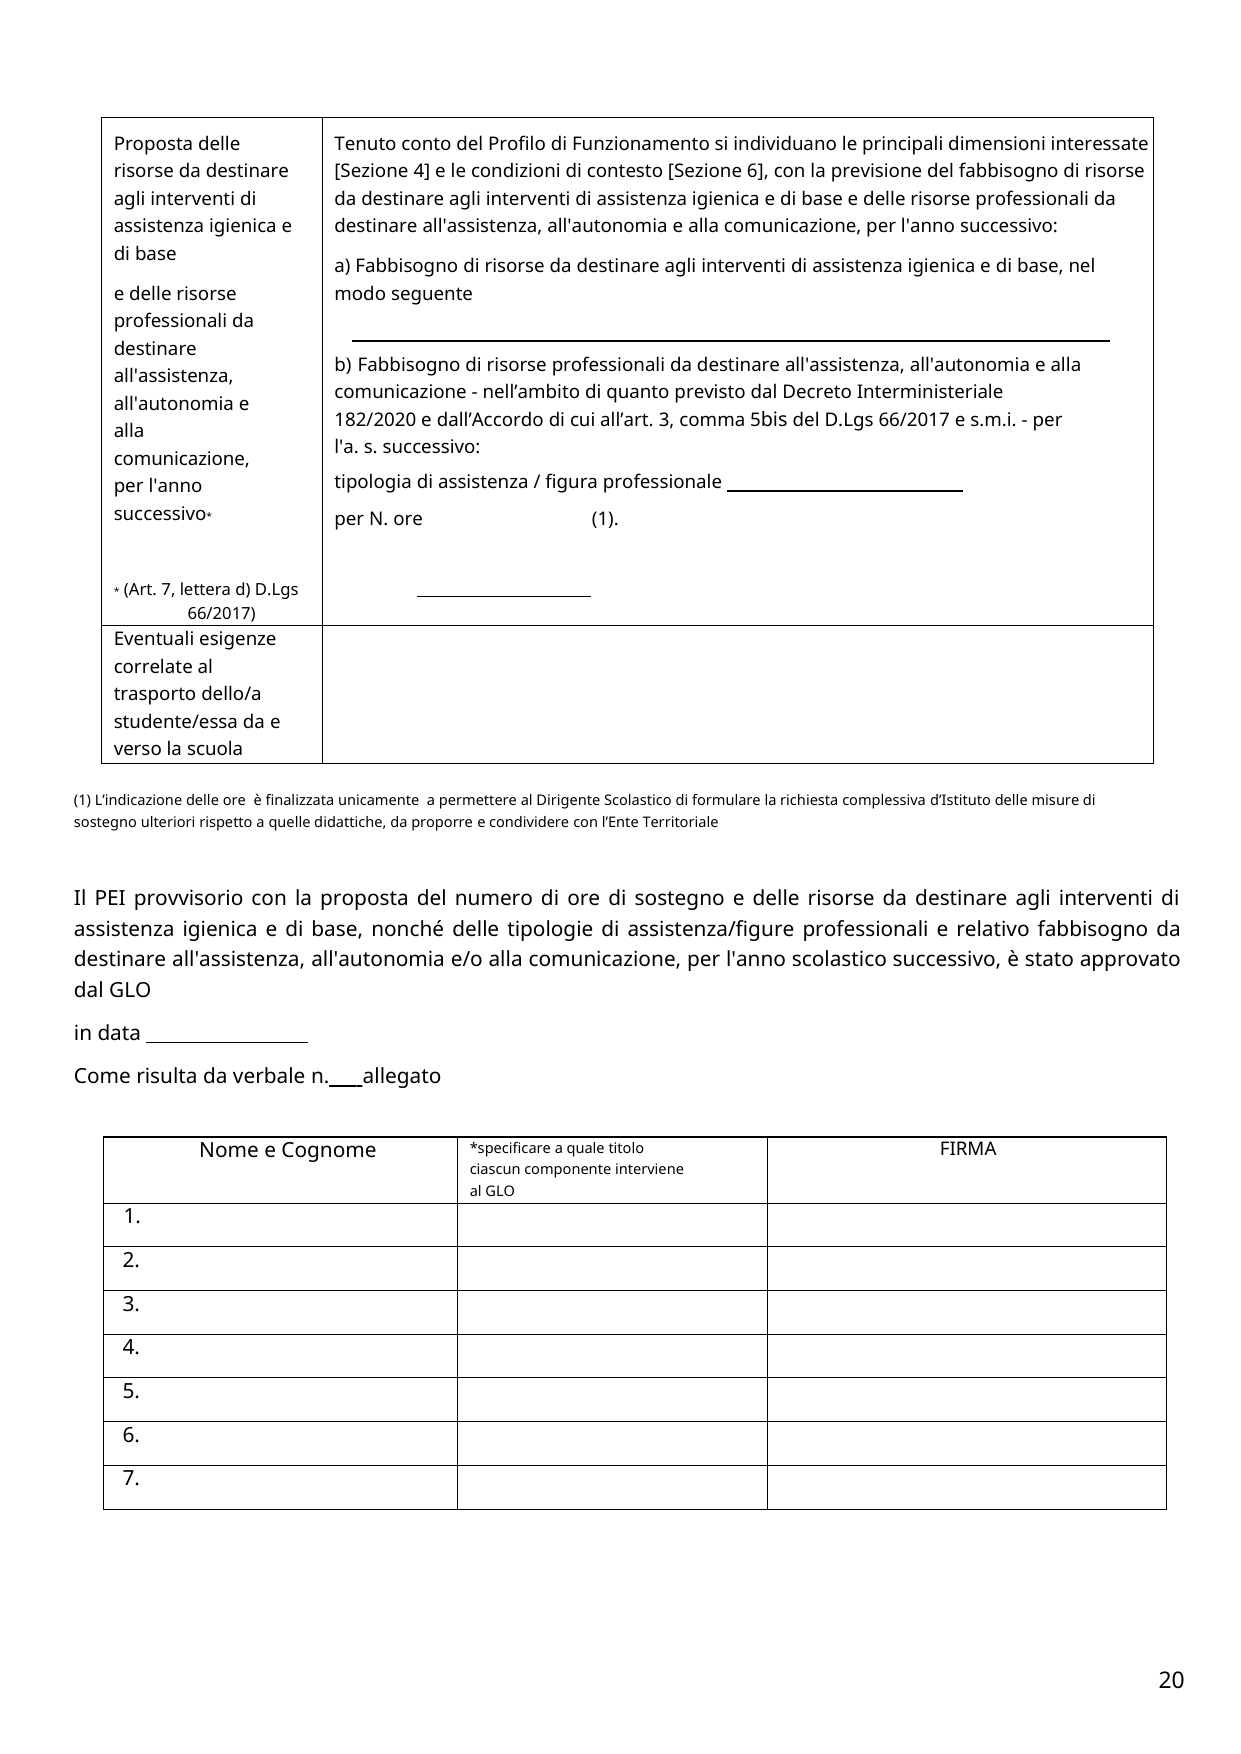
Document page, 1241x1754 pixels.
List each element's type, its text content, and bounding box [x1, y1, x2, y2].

table_cell [768, 1466, 1166, 1509]
text (1) L’indicazione delle ore è finalizzata unicamente a permettere al Dirigente Scolastico di formulare la richiesta complessiva d’Istituto delle misure di sostegno ulteriori rispetto a quelle didattiche, da proporre e condividere con l’Ente Territoriale [74, 790, 1157, 832]
table_cell 1. [104, 1204, 457, 1246]
table_cell [768, 1422, 1166, 1465]
text in data [74, 1018, 1196, 1046]
table_cell Eventuali esigenze correlate al trasporto dello/a studente/essa da e verso la scuola [102, 626, 322, 763]
table_header Proposta delle risorse da destinare agli interventi di assistenza igienica e di base e delle risorse professionali da destinare all'assistenza, all'autonomia e alla comunicazione, per l'anno successivo* * (Art. 7, lettera d) D.Lgs 66/2017) [102, 118, 322, 624]
table_cell [768, 1378, 1166, 1421]
table_cell 3. [104, 1291, 457, 1333]
table_cell 2. [104, 1247, 457, 1290]
table_cell [458, 1378, 767, 1421]
table_cell [458, 1204, 767, 1246]
table_header *specificare a quale titolo ciascun componente interviene al GLO [458, 1138, 767, 1202]
table_cell 7. [104, 1466, 457, 1509]
table_cell [768, 1204, 1166, 1246]
text Il PEI provvisorio con la proposta del numero di ore di sostegno e delle risorse da destinare agli interventi di assistenza igienica e di base, nonché delle tipologie di assistenza/figure professionali e relativo fabbisogno da destinare all'assistenza, all'autonomia e/o alla comunicazione, per l'anno scolastico successivo, è stato approvato dal GLO [74, 883, 1181, 1003]
table_cell [323, 626, 1153, 763]
table_header Tenuto conto del Profilo di Funzionamento si individuano le principali dimensioni interessate [Sezione 4] e le condizioni di contesto [Sezione 6], con la previsione del fabbisogno di risorse da destinare agli interventi di assistenza igienica e di base e delle risorse professionali da destinare all'assistenza, all'autonomia e alla comunicazione, per l'anno successivo: Fabbisogno di risorse da destinare agli interventi di assistenza igienica e di base, nel modo seguente Fabbisogno di risorse professionali da destinare all'assistenza, all'autonomia e alla comunicazione - nell’ambito di quanto previsto dal Decreto Interministeriale 182/2020 e dall’Accordo di cui all’art. 3, comma 5bis del D.Lgs 66/2017 e s.m.i. - per l'a. s. successivo: tipologia di assistenza / figura professionale per N. ore (1). [323, 118, 1153, 624]
table_cell [768, 1247, 1166, 1290]
table_header Nome e Cognome [104, 1138, 457, 1202]
table_cell [458, 1466, 767, 1509]
table_cell 6. [104, 1422, 457, 1465]
table_cell [768, 1291, 1166, 1333]
table_cell 5. [104, 1378, 457, 1421]
table_cell [458, 1422, 767, 1465]
table_header FIRMA [768, 1138, 1166, 1202]
table_cell [768, 1335, 1166, 1377]
text Come risulta da verbale n. allegato [74, 1061, 1196, 1089]
table_cell 4. [104, 1335, 457, 1377]
table_cell [458, 1291, 767, 1333]
table_cell [458, 1247, 767, 1290]
table_cell [458, 1335, 767, 1377]
